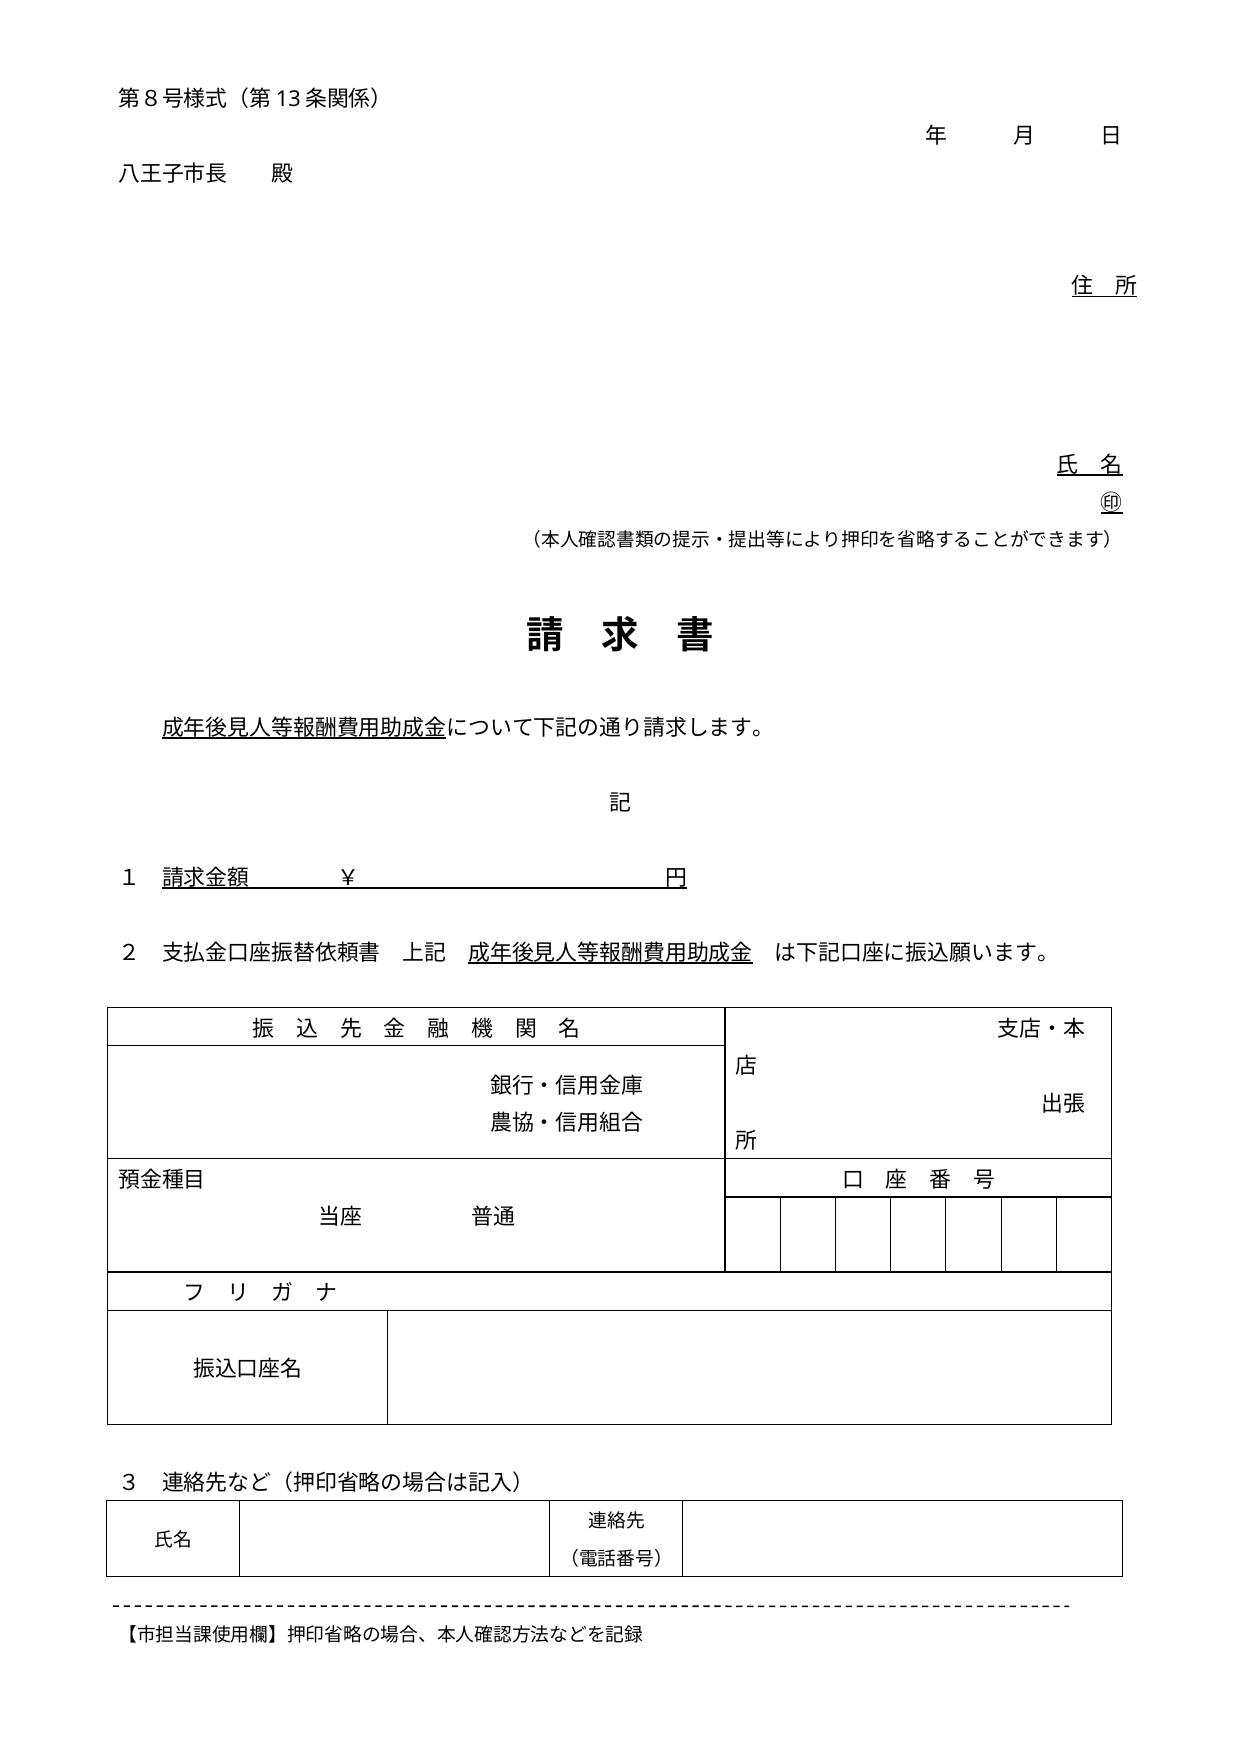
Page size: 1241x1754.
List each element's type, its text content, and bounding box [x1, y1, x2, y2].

text 請 求 書 [118, 594, 1122, 669]
table_header 連絡先 （電話番号） [550, 1501, 682, 1576]
table_header [240, 1501, 549, 1576]
table_cell 振込口座名 [108, 1311, 387, 1423]
table_cell [836, 1198, 890, 1271]
text （本人確認書類の提示・提出等により押印を省略することができます） [118, 519, 1122, 557]
table_cell [946, 1198, 1001, 1271]
table_cell [1002, 1198, 1056, 1271]
table_cell [781, 1198, 835, 1271]
text 成年後見人等報酬費用助成金について下記の通り請求します。 [118, 707, 1122, 744]
text 氏 名 ㊞ [118, 444, 1122, 519]
text １ 請求金額 ￥ 円 [118, 857, 1122, 894]
text ３ 連絡先など（押印省略の場合は記入） [118, 1462, 1122, 1499]
text 記 [118, 782, 1122, 819]
table_cell 口 座 番 号 [726, 1159, 1111, 1196]
text 住 所 。 [118, 266, 1137, 397]
table_cell 銀行・信用金庫 農協・信用組合 [108, 1046, 724, 1158]
table_cell [388, 1311, 1111, 1423]
table_cell [1057, 1198, 1111, 1271]
text 八王子市長 殿 [118, 153, 1122, 191]
table_header [683, 1501, 1122, 1576]
text 【市担当課使用欄】押印省略の場合、本人確認方法などを記録 [118, 1614, 1122, 1652]
text 第８号様式（第13条関係） [118, 78, 1122, 116]
text 年 月 日 [118, 116, 1122, 153]
table_header 氏名 [107, 1501, 239, 1576]
table_cell 預金種目 当座 普通 [108, 1159, 724, 1271]
table_cell [891, 1198, 945, 1271]
table_header 振 込 先 金 融 機 関 名 [108, 1008, 724, 1045]
table_header 支店・本店 出張所 [726, 1008, 1111, 1158]
text ２ 支払金口座振替依頼書 上記 成年後見人等報酬費用助成金 は下記口座に振込願います。 [118, 932, 1122, 969]
table_cell [726, 1198, 780, 1271]
table_cell フ リ ガ ナ [108, 1273, 1111, 1310]
